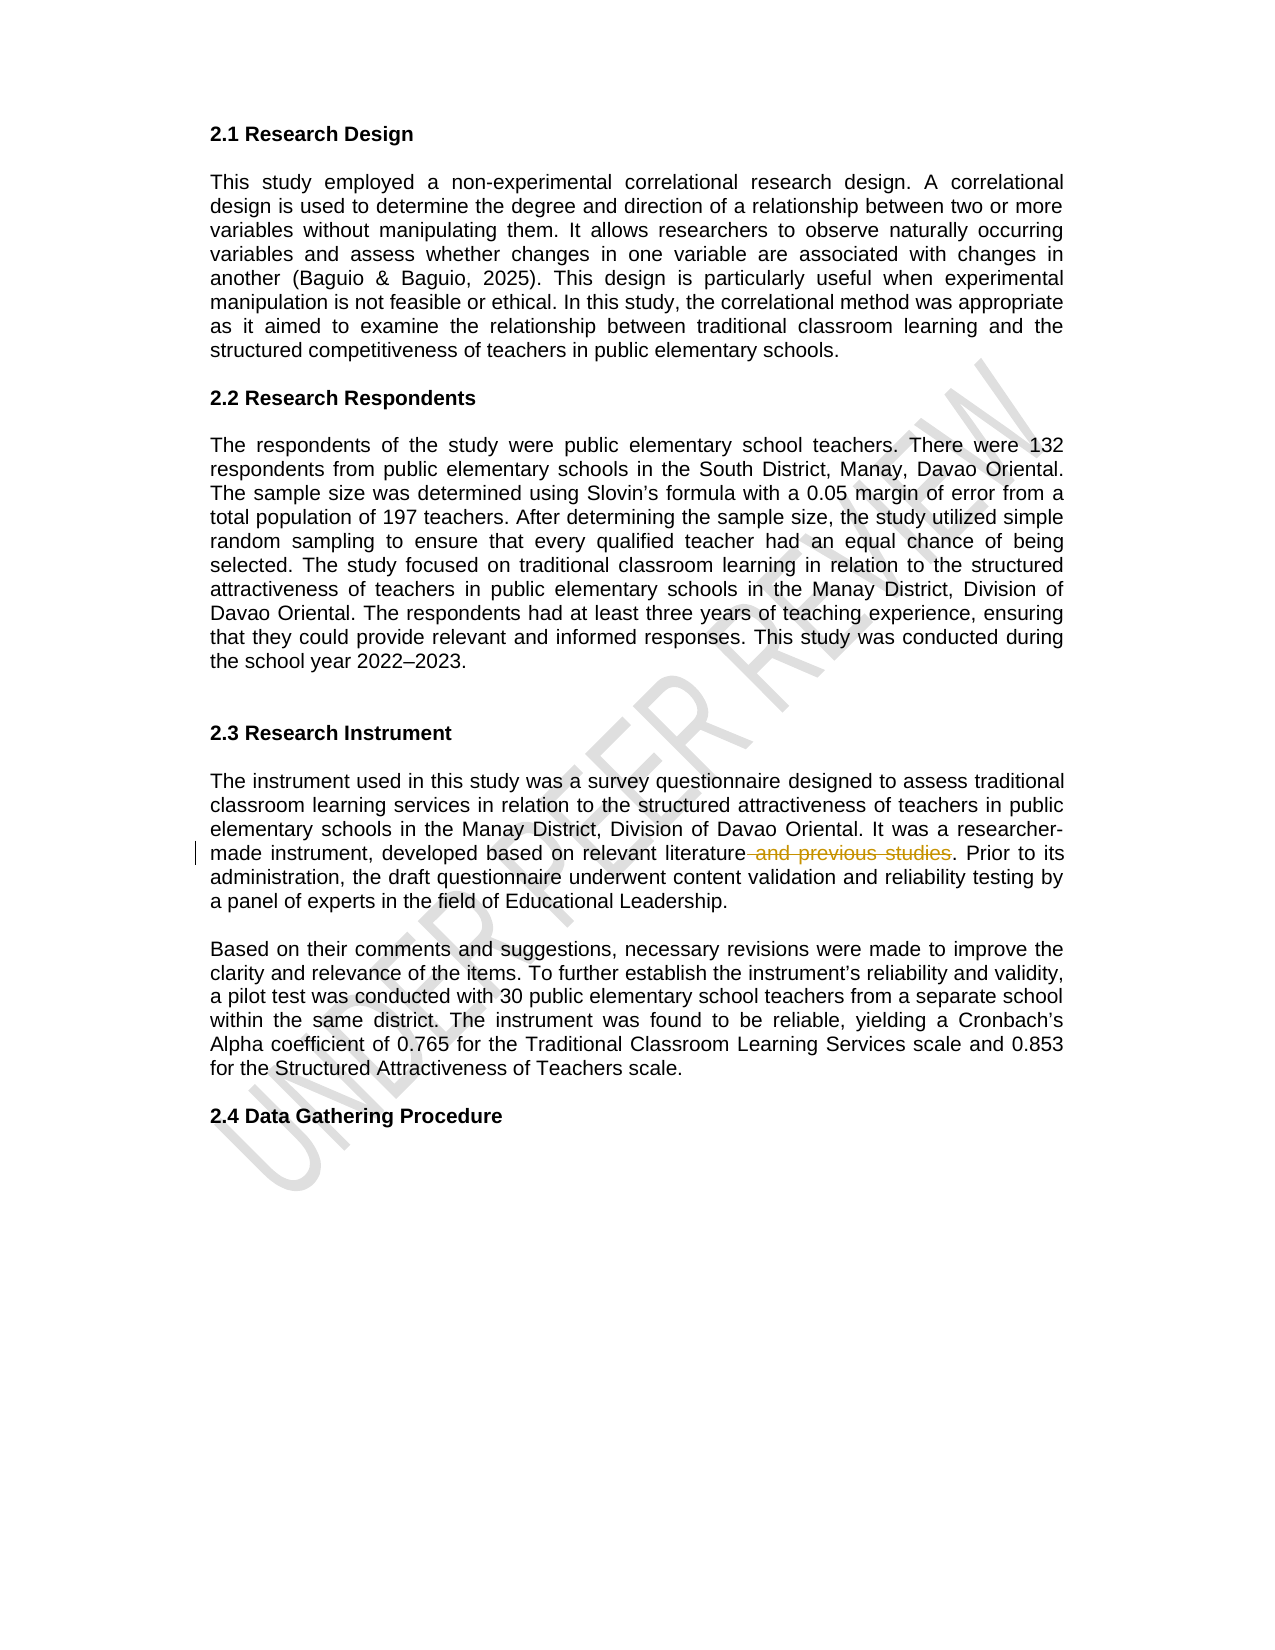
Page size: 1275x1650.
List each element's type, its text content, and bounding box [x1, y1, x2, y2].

text 2.4 Data Gathering Procedure [210, 1104, 1065, 1128]
text 2.1 Research Design [210, 122, 1065, 146]
text 2.2 Research Respondents [210, 385, 1065, 409]
text Based on their comments and suggestions, necessary revisions were made to improve the clarity and relevance of the items. To further establish the instrument’s reliability and validity, a pilot test was conducted with 30 public elementary school teachers from a separate school within the same district. The instrument was found to be reliable, yielding a Cronbach’s Alpha coefficient of 0.765 for the Traditional Classroom Learning Services scale and 0.853 for the Structured Attractiveness of Teachers scale. [210, 936, 1065, 1080]
text The instrument used in this study was a survey questionnaire designed to assess traditional classroom learning services in relation to the structured attractiveness of teachers in public elementary schools in the Manay District, Division of Davao Oriental. It was a researcher-made instrument, developed based on relevant literature. Prior to its administration, the draft questionnaire underwent content validation and reliability testing by a panel of experts in the field of Educational Leadership. [210, 769, 1065, 912]
text The respondents of the study were public elementary school teachers. There were 132 respondents from public elementary schools in the South District, Manay, Davao Oriental. The sample size was determined using Slovin’s formula with a 0.05 margin of error from a total population of 197 teachers. After determining the sample size, the study utilized simple random sampling to ensure that every qualified teacher had an equal chance of being selected. The study focused on traditional classroom learning in relation to the structured attractiveness of teachers in public elementary schools in the Manay District, Division of Davao Oriental. The respondents had at least three years of teaching experience, ensuring that they could provide relevant and informed responses. This study was conducted during the school year 2022–2023. [210, 433, 1065, 673]
text 2.3 Research Instrument [210, 721, 1065, 745]
text This study employed a non-experimental correlational research design. A correlational design is used to determine the degree and direction of a relationship between two or more variables without manipulating them. It allows researchers to observe naturally occurring variables and assess whether changes in one variable are associated with changes in another (Baguio & Baguio, 2025). This design is particularly useful when experimental manipulation is not feasible or ethical. In this study, the correlational method was appropriate as it aimed to examine the relationship between traditional classroom learning and the structured competitiveness of teachers in public elementary schools. [210, 170, 1065, 361]
